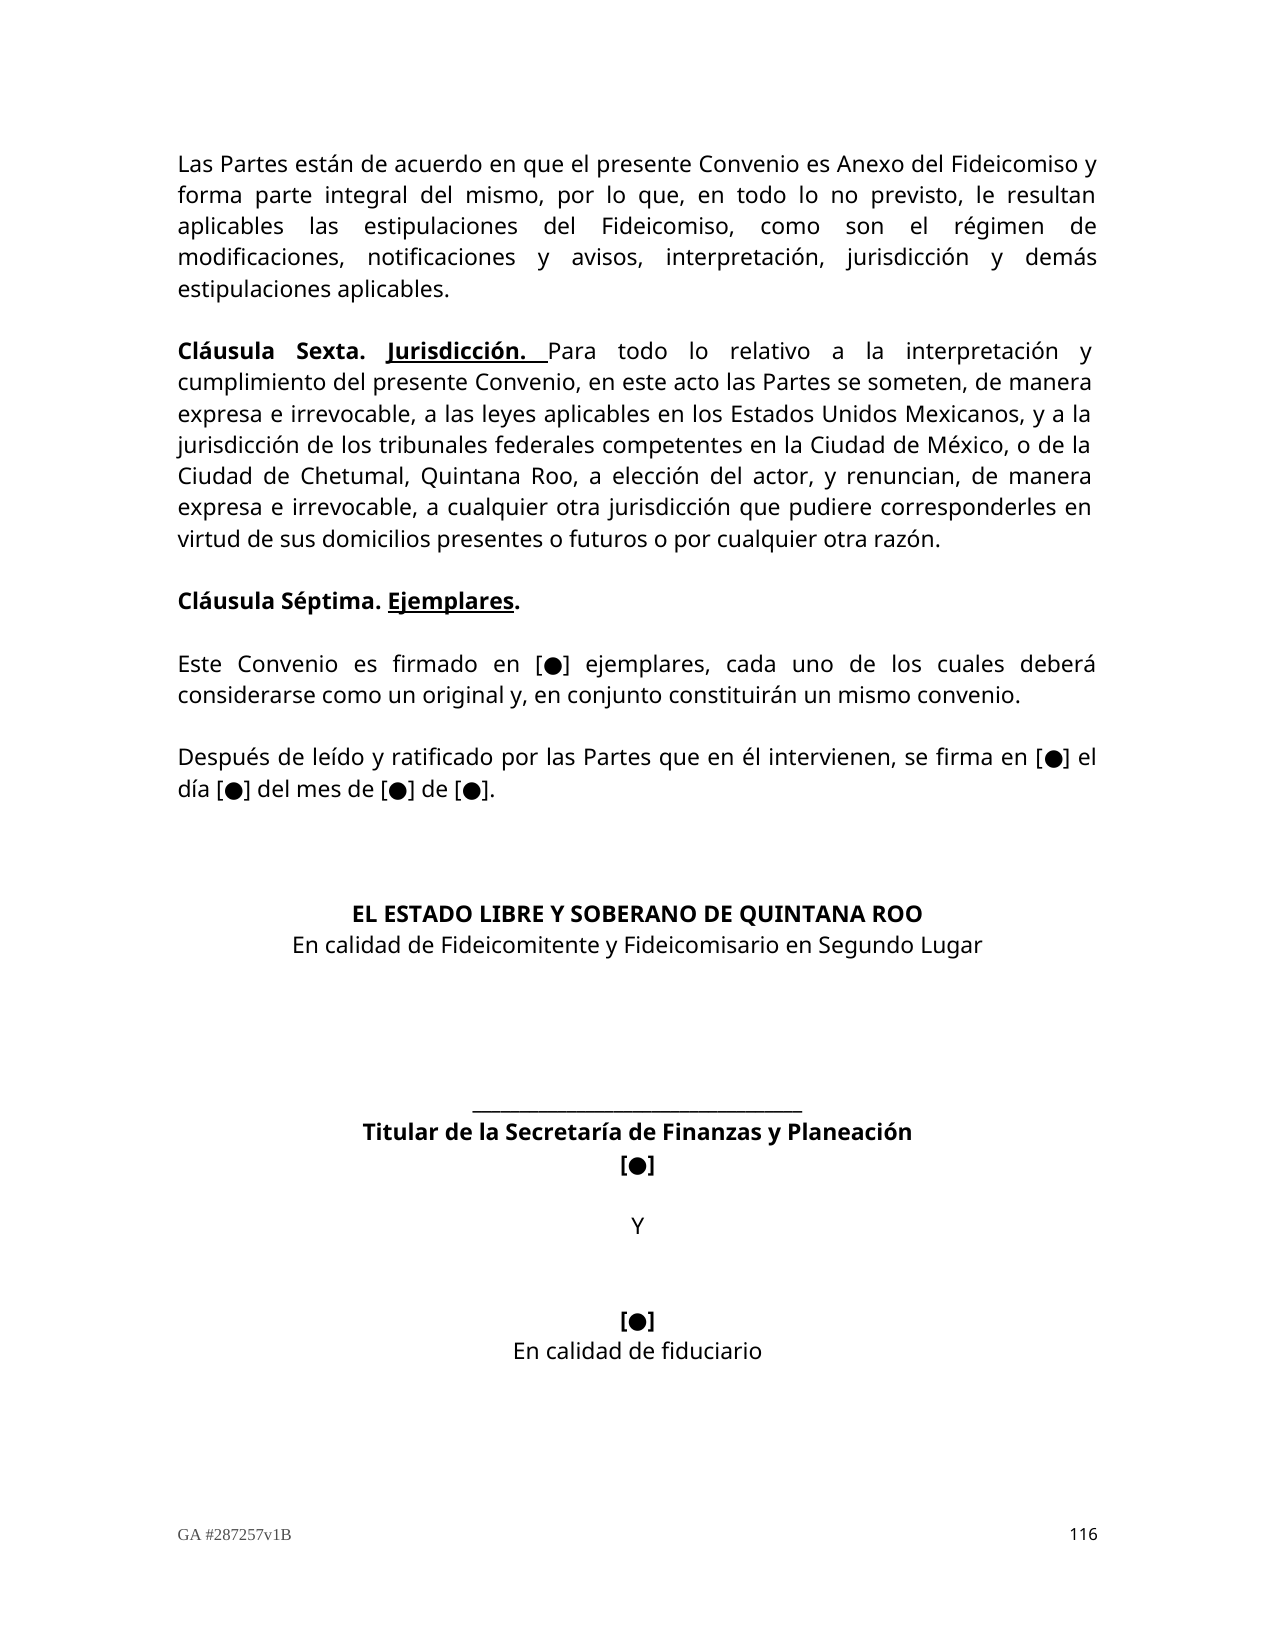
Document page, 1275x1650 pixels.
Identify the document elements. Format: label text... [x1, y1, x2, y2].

text Y [177, 1210, 1098, 1241]
text En calidad de fiduciario [177, 1335, 1098, 1366]
text Cláusula Séptima. Ejemplares. [177, 585, 1098, 616]
text [●] [177, 1148, 1098, 1179]
text Este Convenio es firmado en [●] ejemplares, cada uno de los cuales deberá considerarse como un original y, en conjunto constituirán un mismo convenio. [177, 648, 1098, 710]
text Titular de la Secretaría de Finanzas y Planeación [177, 1116, 1098, 1148]
text Cláusula Sexta. Jurisdicción. Para todo lo relativo a la interpretación y cumplimiento del presente Convenio, en este acto las Partes se someten, de manera expresa e irrevocable, a las leyes aplicables en los Estados Unidos Mexicanos, y a la jurisdicción de los tribunales federales competentes en la Ciudad de México, o de la Ciudad de Chetumal, Quintana Roo, a elección del actor, y renuncian, de manera expresa e irrevocable, a cualquier otra jurisdicción que pudiere corresponderles en virtud de sus domicilios presentes o futuros o por cualquier otra razón. [177, 335, 1093, 554]
text Después de leído y ratificado por las Partes que en él intervienen, se firma en [●] el día [●] del mes de [●] de [●]. [177, 741, 1098, 804]
text EL ESTADO LIBRE Y SOBERANO DE QUINTANA ROO [177, 898, 1098, 929]
text Las Partes están de acuerdo en que el presente Convenio es Anexo del Fideicomiso y forma parte integral del mismo, por lo que, en todo lo no previsto, le resultan aplicables las estipulaciones del Fideicomiso, como son el régimen de modificaciones, notificaciones y avisos, interpretación, jurisdicción y demás estipulaciones aplicables. [177, 148, 1098, 304]
text [●] [177, 1304, 1098, 1335]
text En calidad de Fideicomitente y Fideicomisario en Segundo Lugar [177, 929, 1098, 960]
text ___________________________________ [177, 1085, 1098, 1116]
